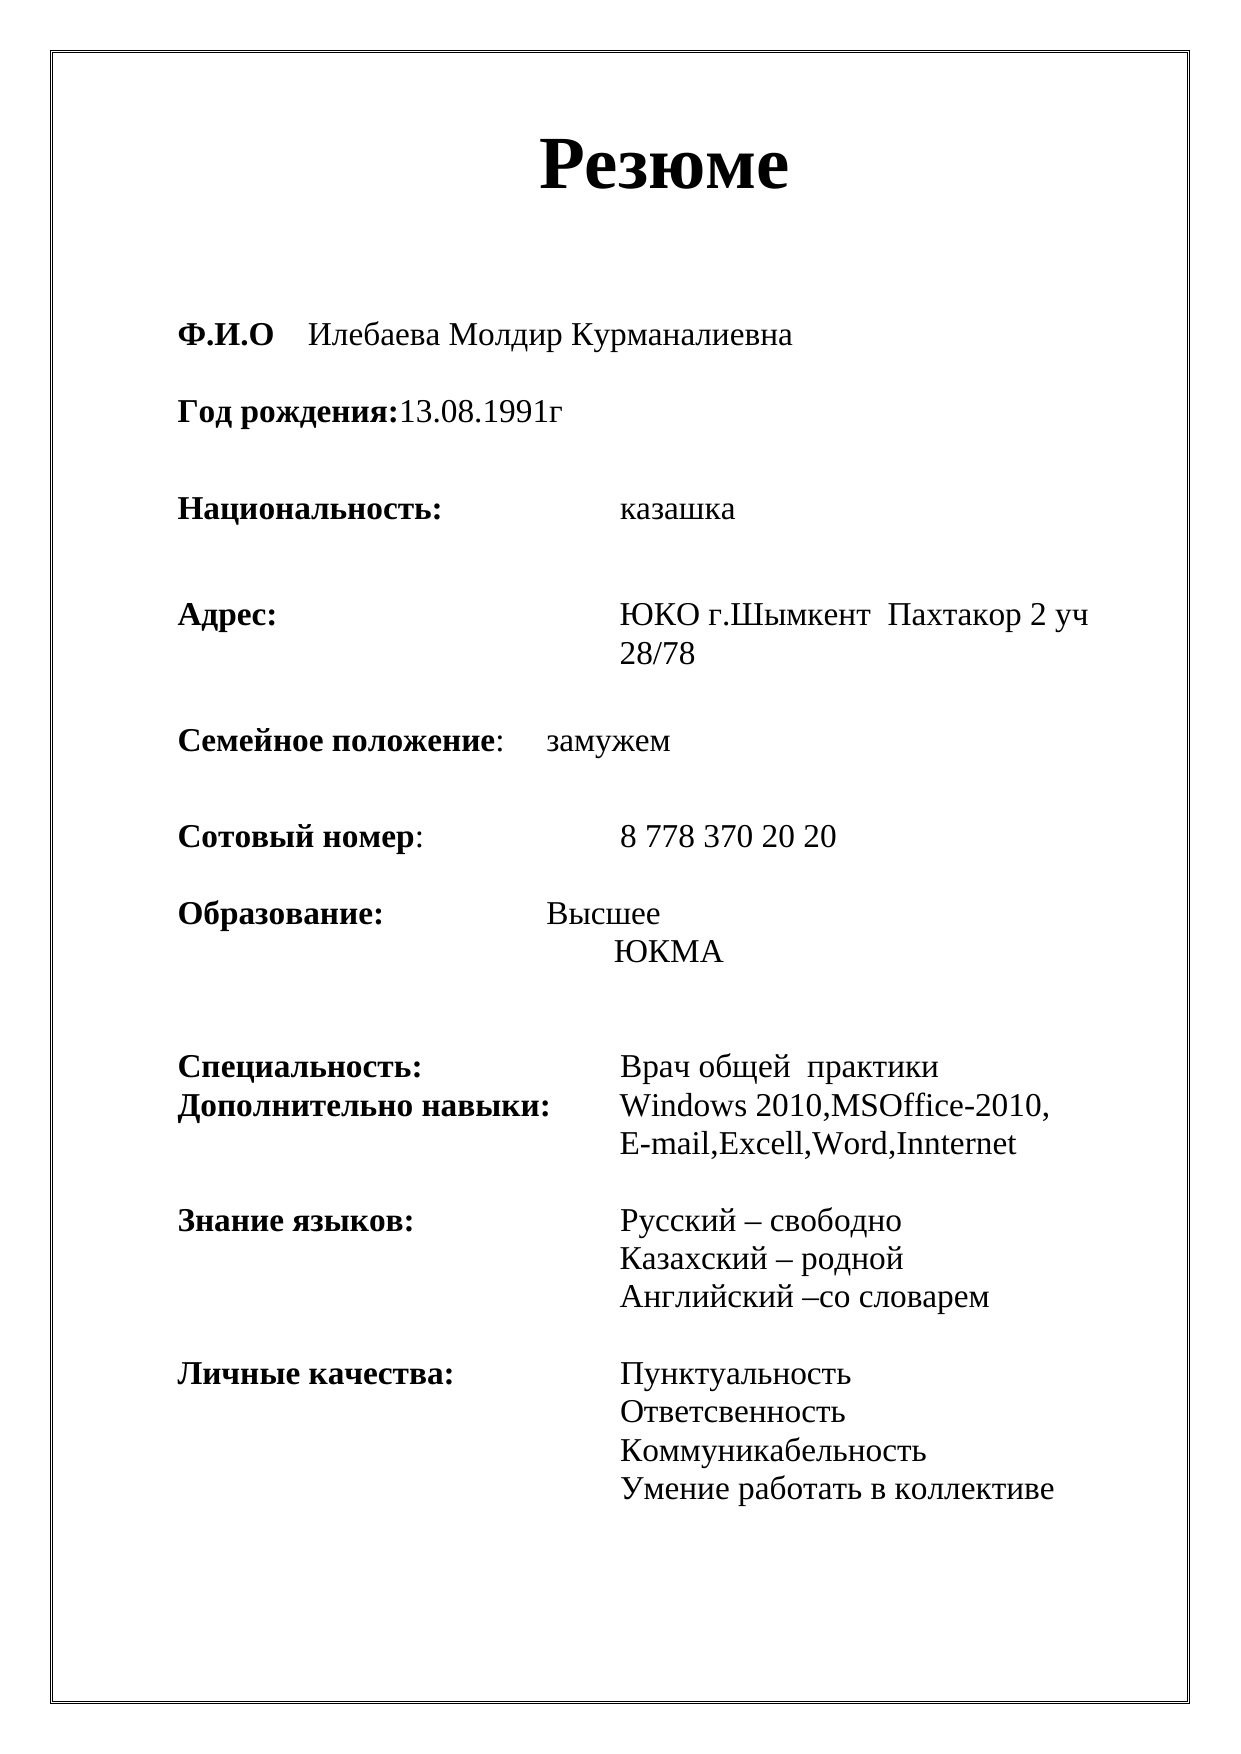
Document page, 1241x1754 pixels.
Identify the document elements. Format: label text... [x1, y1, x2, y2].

list Ответсвенность [620, 1391, 1152, 1430]
text Образование: Высшее [177, 893, 1152, 932]
text Национальность: казашка [177, 488, 1152, 527]
list Казахский – родной [546, 1238, 1152, 1277]
text ЮКМА [177, 932, 1152, 970]
text Семейное положение: замужем [177, 681, 1152, 758]
text Личные качества: Пунктуальность [177, 1353, 1152, 1391]
text Специальность: Врач общей практики [177, 1047, 1152, 1085]
list Знание языков: Русский – свободно [177, 1200, 1152, 1238]
text Сотовый номер: 8 778 370 20 20 [177, 817, 1152, 855]
list Дополнительно навыки: Windows 2010,MSOffice-2010, [177, 1085, 1152, 1123]
list E-mail,Excell,Word,Innternet [619, 1123, 1152, 1162]
text Ф.И.О Илебаева Молдир Курманалиевна Год рождения:13.08.1991г [177, 315, 1152, 430]
list Английский –со словарем [546, 1277, 1152, 1315]
text Резюме [177, 118, 1152, 204]
list Коммуникабельность [620, 1430, 1152, 1468]
list Умение работать в коллективе [620, 1468, 1152, 1506]
text Адрес: ЮКО г.Шымкент Пахтакор 2 уч 28/78 [177, 595, 1152, 671]
